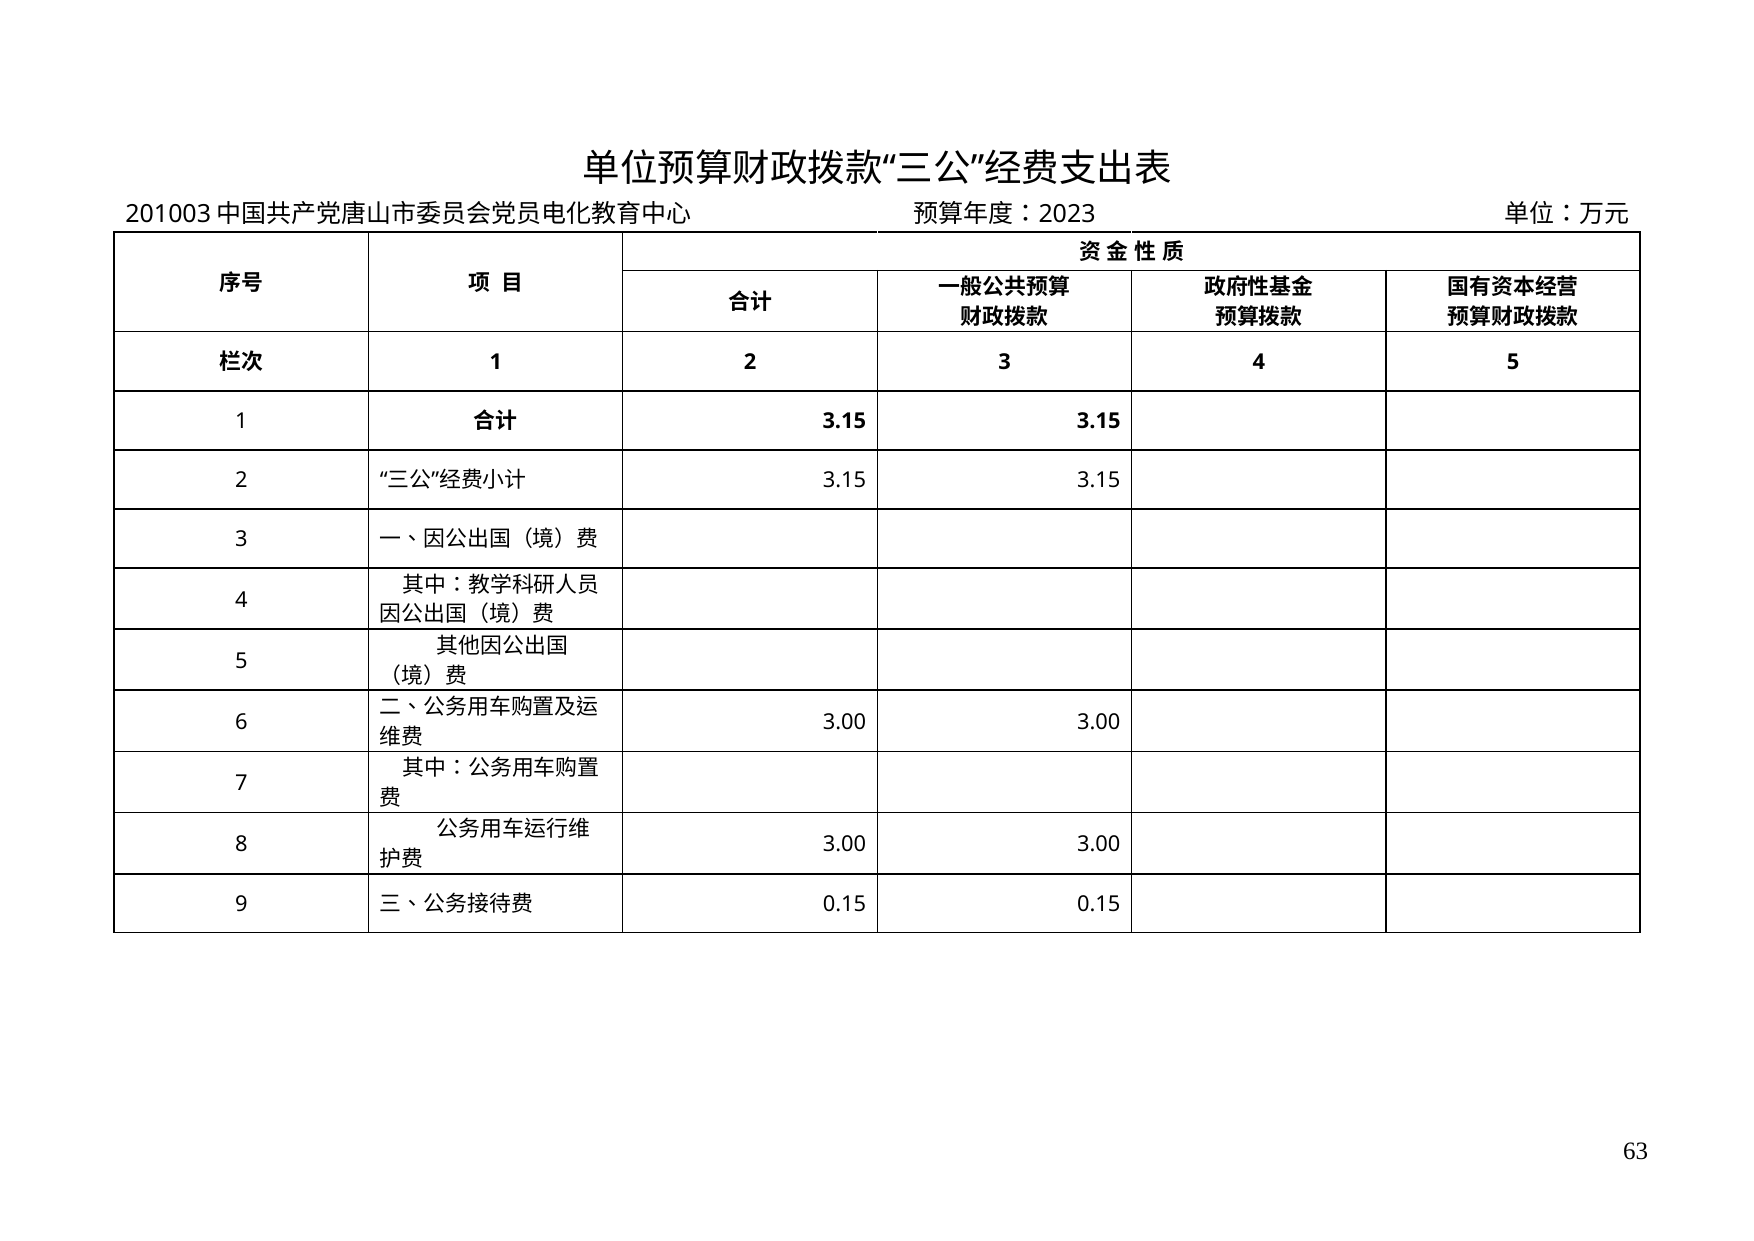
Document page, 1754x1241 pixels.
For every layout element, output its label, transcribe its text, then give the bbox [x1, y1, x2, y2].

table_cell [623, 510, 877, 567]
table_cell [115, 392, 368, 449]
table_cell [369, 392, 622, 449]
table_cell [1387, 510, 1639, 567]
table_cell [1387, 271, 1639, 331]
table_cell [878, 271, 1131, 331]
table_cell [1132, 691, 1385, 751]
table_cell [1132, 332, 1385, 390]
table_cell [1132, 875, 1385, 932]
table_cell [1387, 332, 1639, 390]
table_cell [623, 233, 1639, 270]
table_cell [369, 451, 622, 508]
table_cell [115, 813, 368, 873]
text 单位预算财政拨款“三公”经费支出表 [106, 142, 1648, 193]
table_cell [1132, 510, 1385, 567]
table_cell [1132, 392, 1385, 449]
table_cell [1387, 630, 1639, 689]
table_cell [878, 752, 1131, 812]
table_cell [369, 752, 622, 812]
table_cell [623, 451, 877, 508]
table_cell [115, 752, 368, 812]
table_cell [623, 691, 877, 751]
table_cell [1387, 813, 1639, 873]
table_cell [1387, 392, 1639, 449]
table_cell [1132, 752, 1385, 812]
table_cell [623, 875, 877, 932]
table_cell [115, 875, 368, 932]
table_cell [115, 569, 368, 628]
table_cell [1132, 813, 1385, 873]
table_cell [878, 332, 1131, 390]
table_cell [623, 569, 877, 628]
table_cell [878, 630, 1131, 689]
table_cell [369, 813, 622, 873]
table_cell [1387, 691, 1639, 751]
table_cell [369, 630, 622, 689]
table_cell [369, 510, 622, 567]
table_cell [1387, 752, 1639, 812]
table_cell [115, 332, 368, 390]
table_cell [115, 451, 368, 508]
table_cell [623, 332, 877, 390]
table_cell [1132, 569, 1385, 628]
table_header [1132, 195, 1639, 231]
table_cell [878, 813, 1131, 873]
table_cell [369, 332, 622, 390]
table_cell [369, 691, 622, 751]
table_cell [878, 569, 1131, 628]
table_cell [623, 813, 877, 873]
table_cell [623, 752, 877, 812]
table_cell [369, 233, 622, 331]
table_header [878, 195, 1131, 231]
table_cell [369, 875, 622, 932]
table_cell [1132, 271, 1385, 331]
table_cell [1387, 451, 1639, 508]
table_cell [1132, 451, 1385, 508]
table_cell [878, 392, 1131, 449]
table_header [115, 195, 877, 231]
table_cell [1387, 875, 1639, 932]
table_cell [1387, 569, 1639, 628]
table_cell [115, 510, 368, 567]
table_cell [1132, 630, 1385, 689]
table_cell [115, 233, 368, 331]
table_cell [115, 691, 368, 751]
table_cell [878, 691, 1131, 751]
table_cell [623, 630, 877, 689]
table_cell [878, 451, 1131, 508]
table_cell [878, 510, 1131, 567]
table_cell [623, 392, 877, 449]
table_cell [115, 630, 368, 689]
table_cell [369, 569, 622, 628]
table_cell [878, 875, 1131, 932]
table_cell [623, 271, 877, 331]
